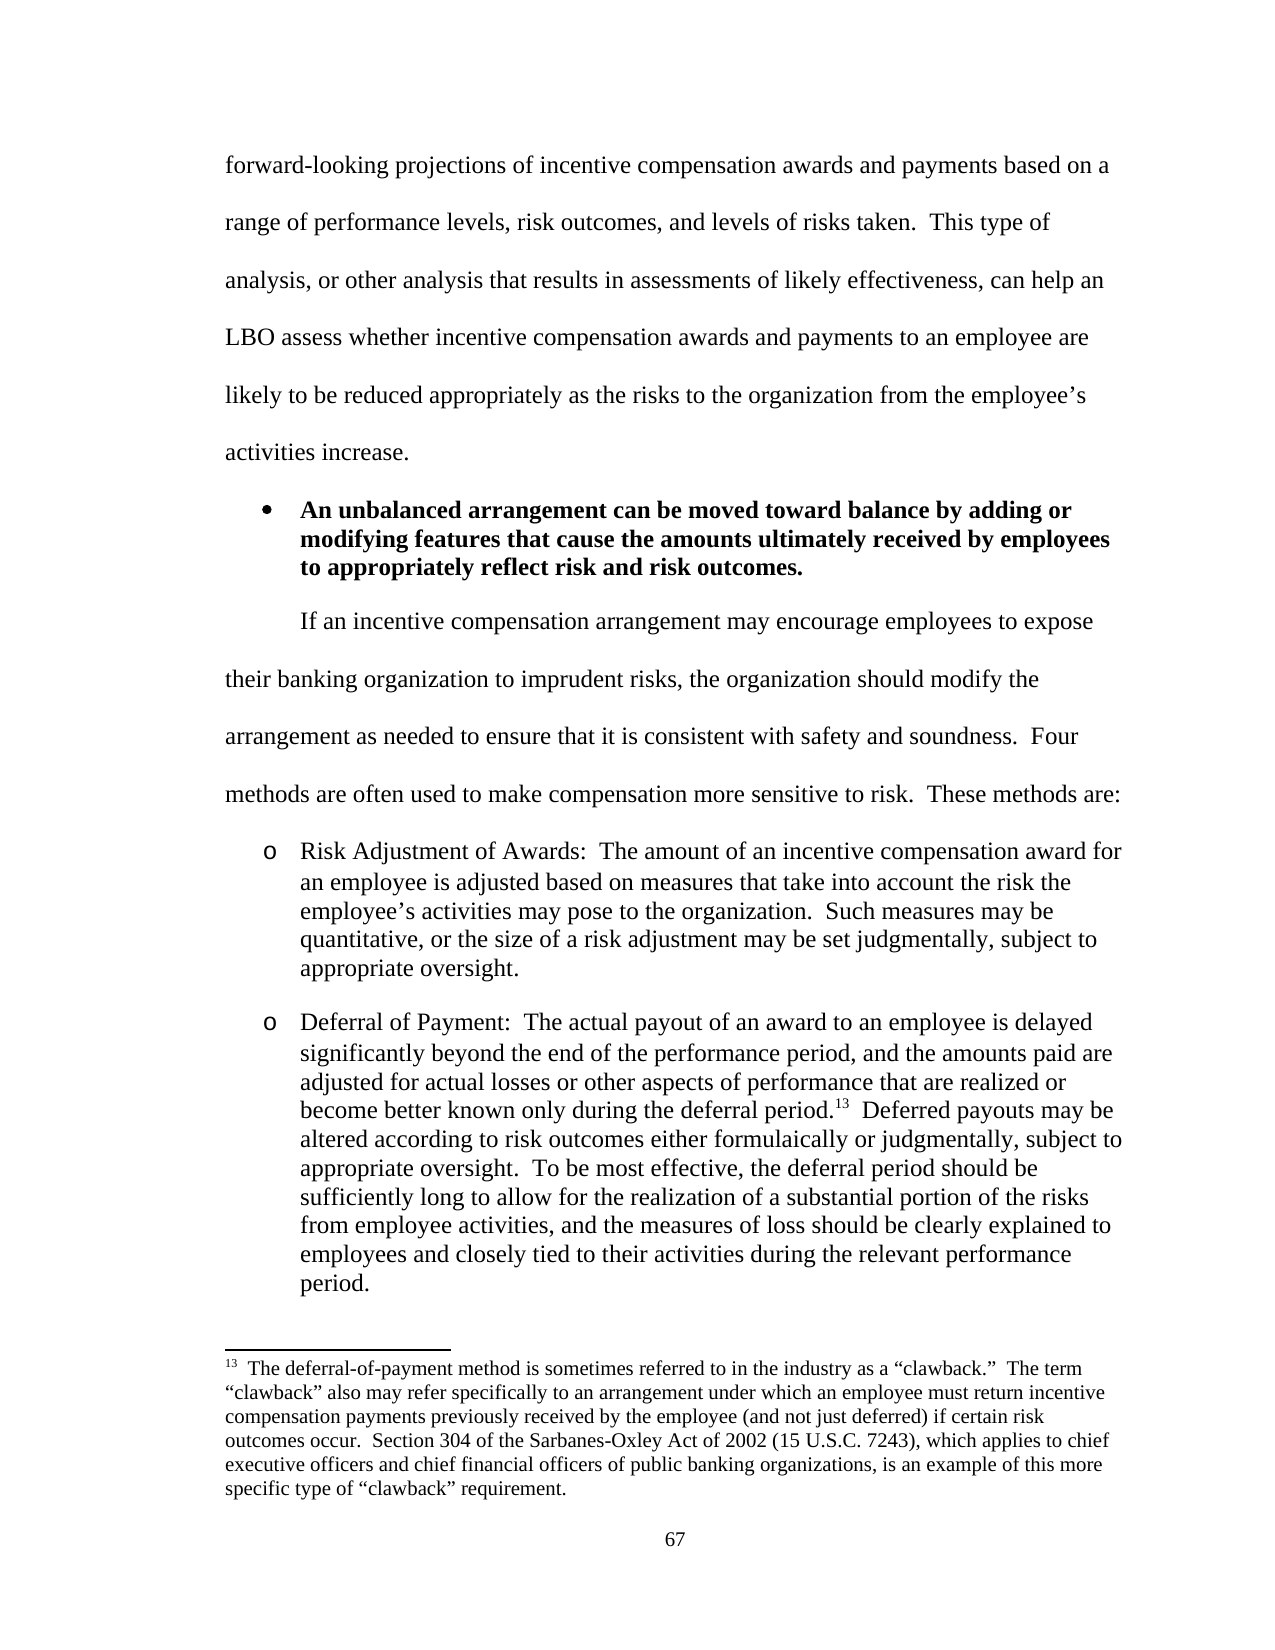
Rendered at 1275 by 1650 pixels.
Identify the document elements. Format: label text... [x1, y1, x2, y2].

list If an incentive compensation arrangement may encourage employees to expose their banking organization to imprudent risks, the organization should modify the arrangement as needed to ensure that it is consistent with safety and soundness. Four methods are often used to make compensation more sensitive to risk. These methods are: [225, 606, 1125, 807]
list Risk Adjustment of Awards: The amount of an incentive compensation award for an employee is adjusted based on measures that take into account the risk the employee’s activities may pose to the organization. Such measures may be quantitative, or the size of a risk adjustment may be set judgmentally, subject to appropriate oversight. [262, 836, 1125, 982]
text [225, 150, 1125, 466]
list Deferral of Payment: The actual payout of an award to an employee is delayed significantly beyond the end of the performance period, and the amounts paid are adjusted for actual losses or other aspects of performance that are realized or become better known only during the deferral period. Deferred payouts may be altered according to risk outcomes either formulaically or judgmentally, subject to appropriate oversight. To be most effective, the deferral period should be sufficiently long to allow for the realization of a substantial portion of the risks from employee activities, and the measures of loss should be clearly explained to employees and closely tied to their activities during the relevant performance period. [262, 1007, 1125, 1297]
list An unbalanced arrangement can be moved toward balance by adding or modifying features that cause the amounts ultimately received by employees to appropriately reflect risk and risk outcomes. [262, 495, 1125, 581]
